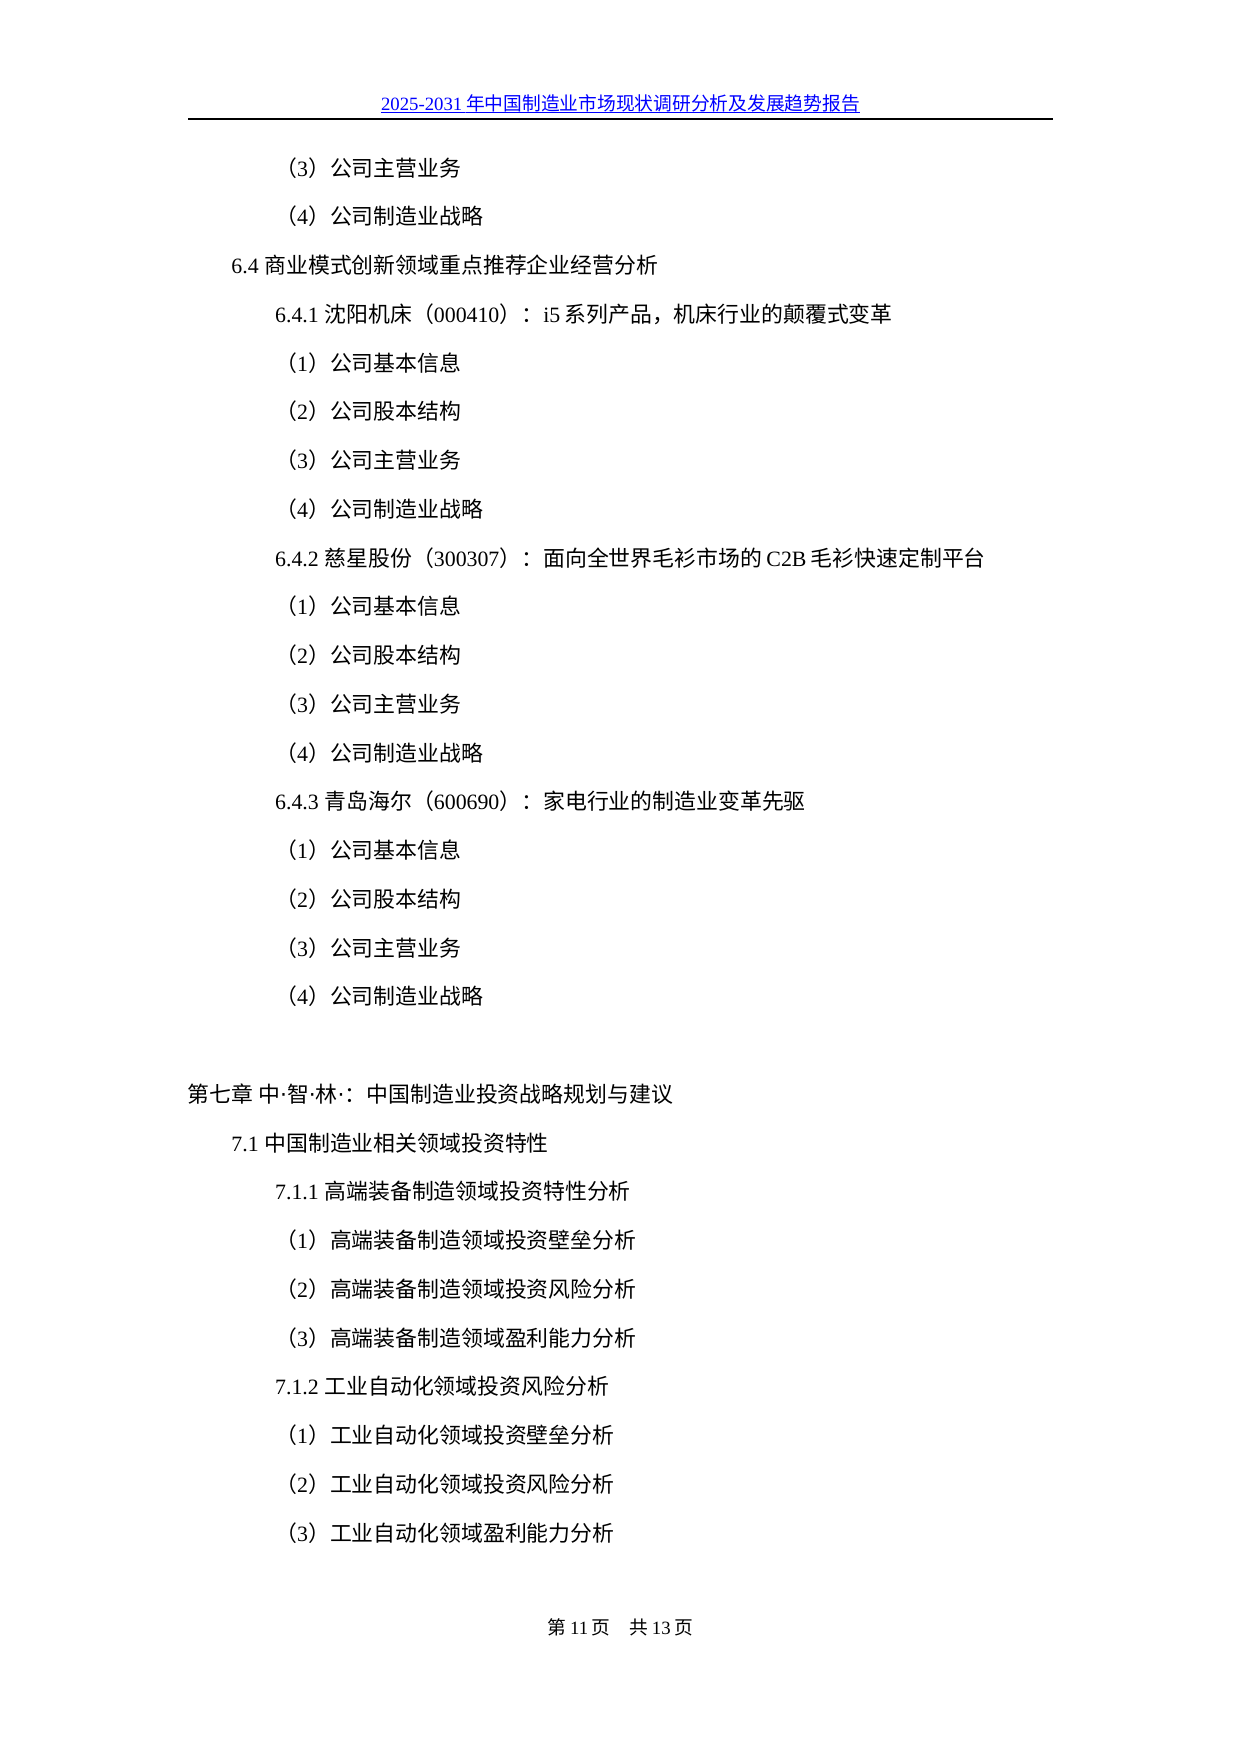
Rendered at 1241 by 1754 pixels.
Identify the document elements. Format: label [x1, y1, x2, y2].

text [187, 150, 1053, 1548]
